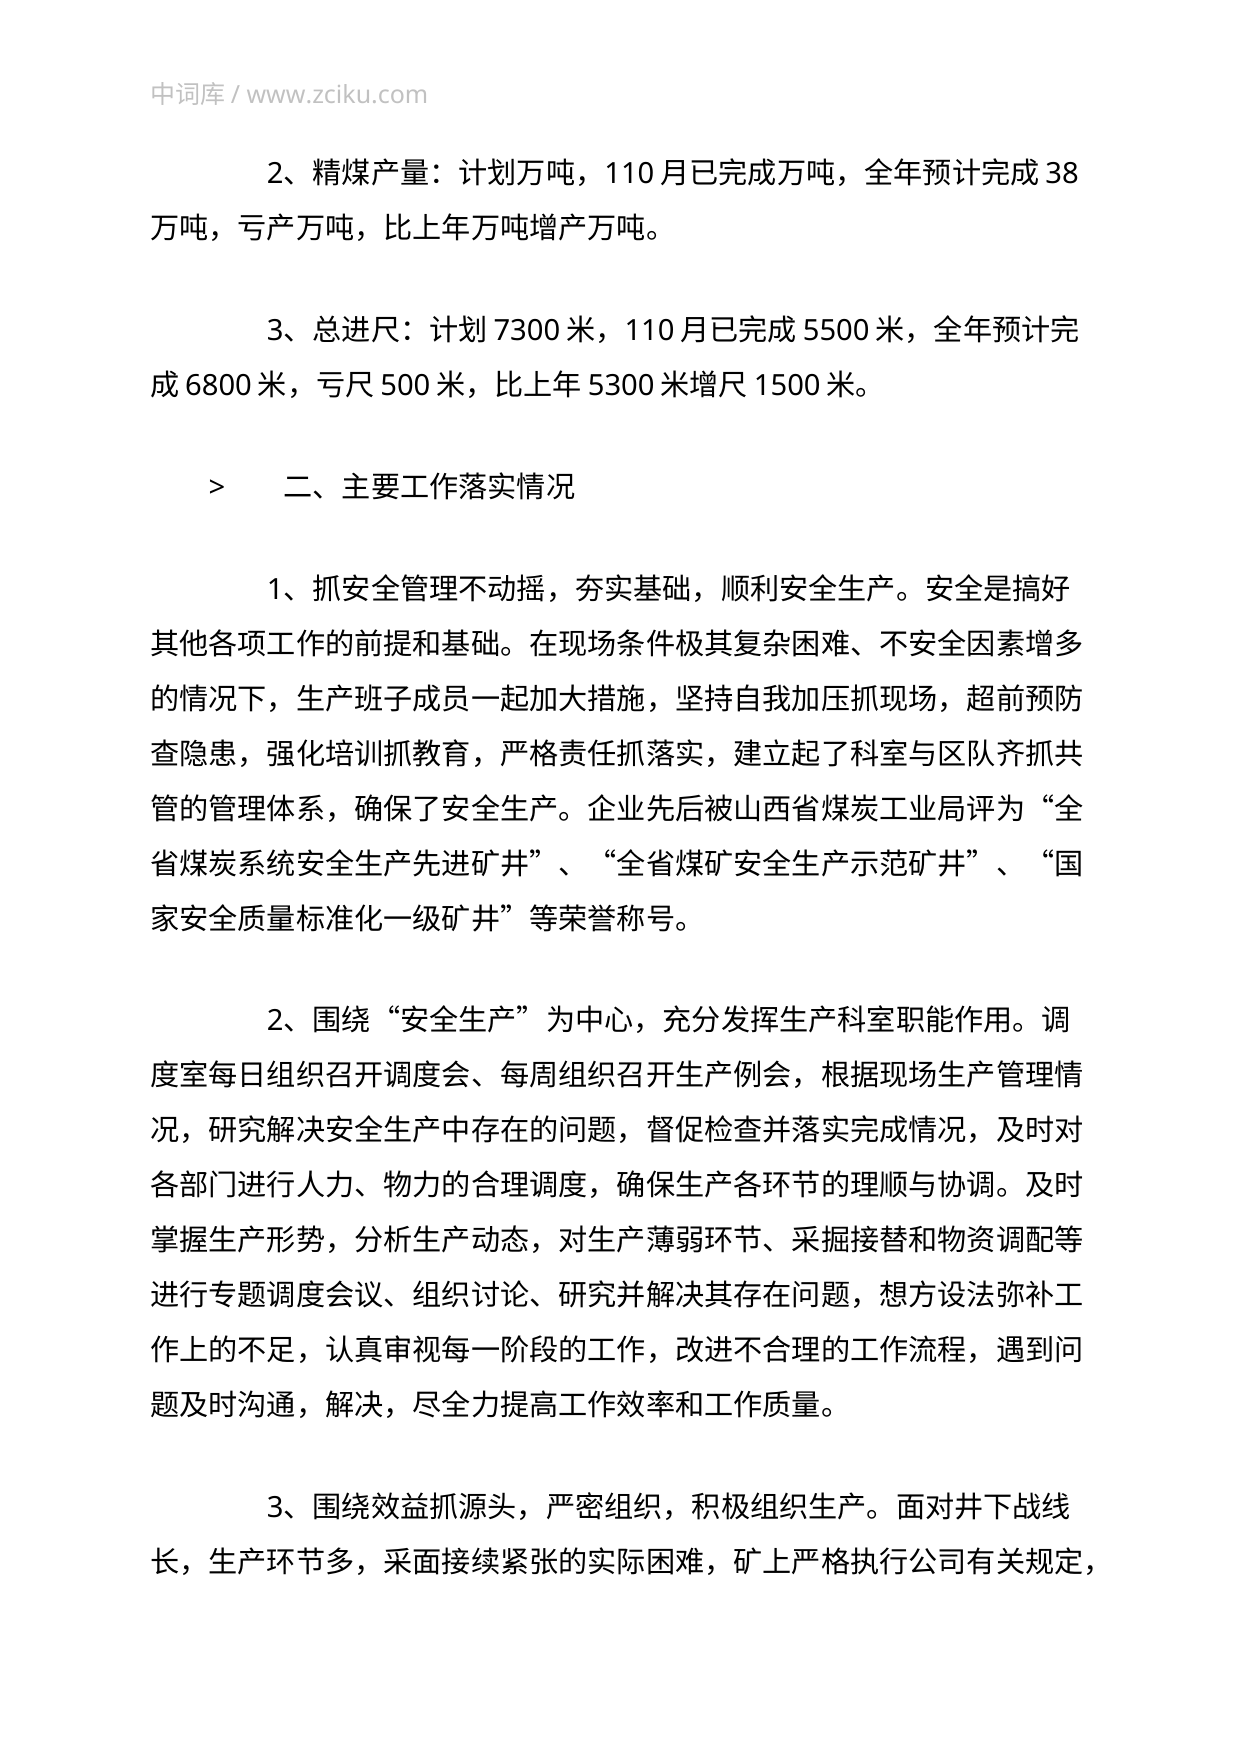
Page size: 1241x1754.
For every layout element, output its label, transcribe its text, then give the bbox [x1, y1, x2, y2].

text > 二、主要工作落实情况 [150, 464, 1090, 506]
text 3、总进尺：计划7300米，110月已完成5500米，全年预计完成6800米，亏尺500米，比上年5300米增尺1500米。 [150, 307, 1090, 404]
text 2、围绕“安全生产”为中心，充分发挥生产科室职能作用。调度室每日组织召开调度会、每周组织召开生产例会，根据现场生产管理情况，研究解决安全生产中存在的问题，督促检查并落实完成情况，及时对各部门进行人力、物力的合理调度，确保生产各环节的理顺与协调。及时掌握生产形势，分析生产动态，对生产薄弱环节、采掘接替和物资调配等进行专题调度会议、组织讨论、研究并解决其存在问题，想方设法弥补工作上的不足，认真审视每一阶段的工作，改进不合理的工作流程，遇到问题及时沟通，解决，尽全力提高工作效率和工作质量。 [150, 997, 1090, 1424]
text 2、精煤产量：计划万吨，110月已完成万吨，全年预计完成38万吨，亏产万吨，比上年万吨增产万吨。 [150, 150, 1090, 247]
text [150, 1483, 1090, 1580]
text 1、抓安全管理不动摇，夯实基础，顺利安全生产。安全是搞好其他各项工作的前提和基础。在现场条件极其复杂困难、不安全因素增多的情况下，生产班子成员一起加大措施，坚持自我加压抓现场，超前预防查隐患，强化培训抓教育，严格责任抓落实，建立起了科室与区队齐抓共管的管理体系，确保了安全生产。企业先后被山西省煤炭工业局评为“全省煤炭系统安全生产先进矿井”、“全省煤矿安全生产示范矿井”、“国家安全质量标准化一级矿井”等荣誉称号。 [150, 566, 1090, 937]
